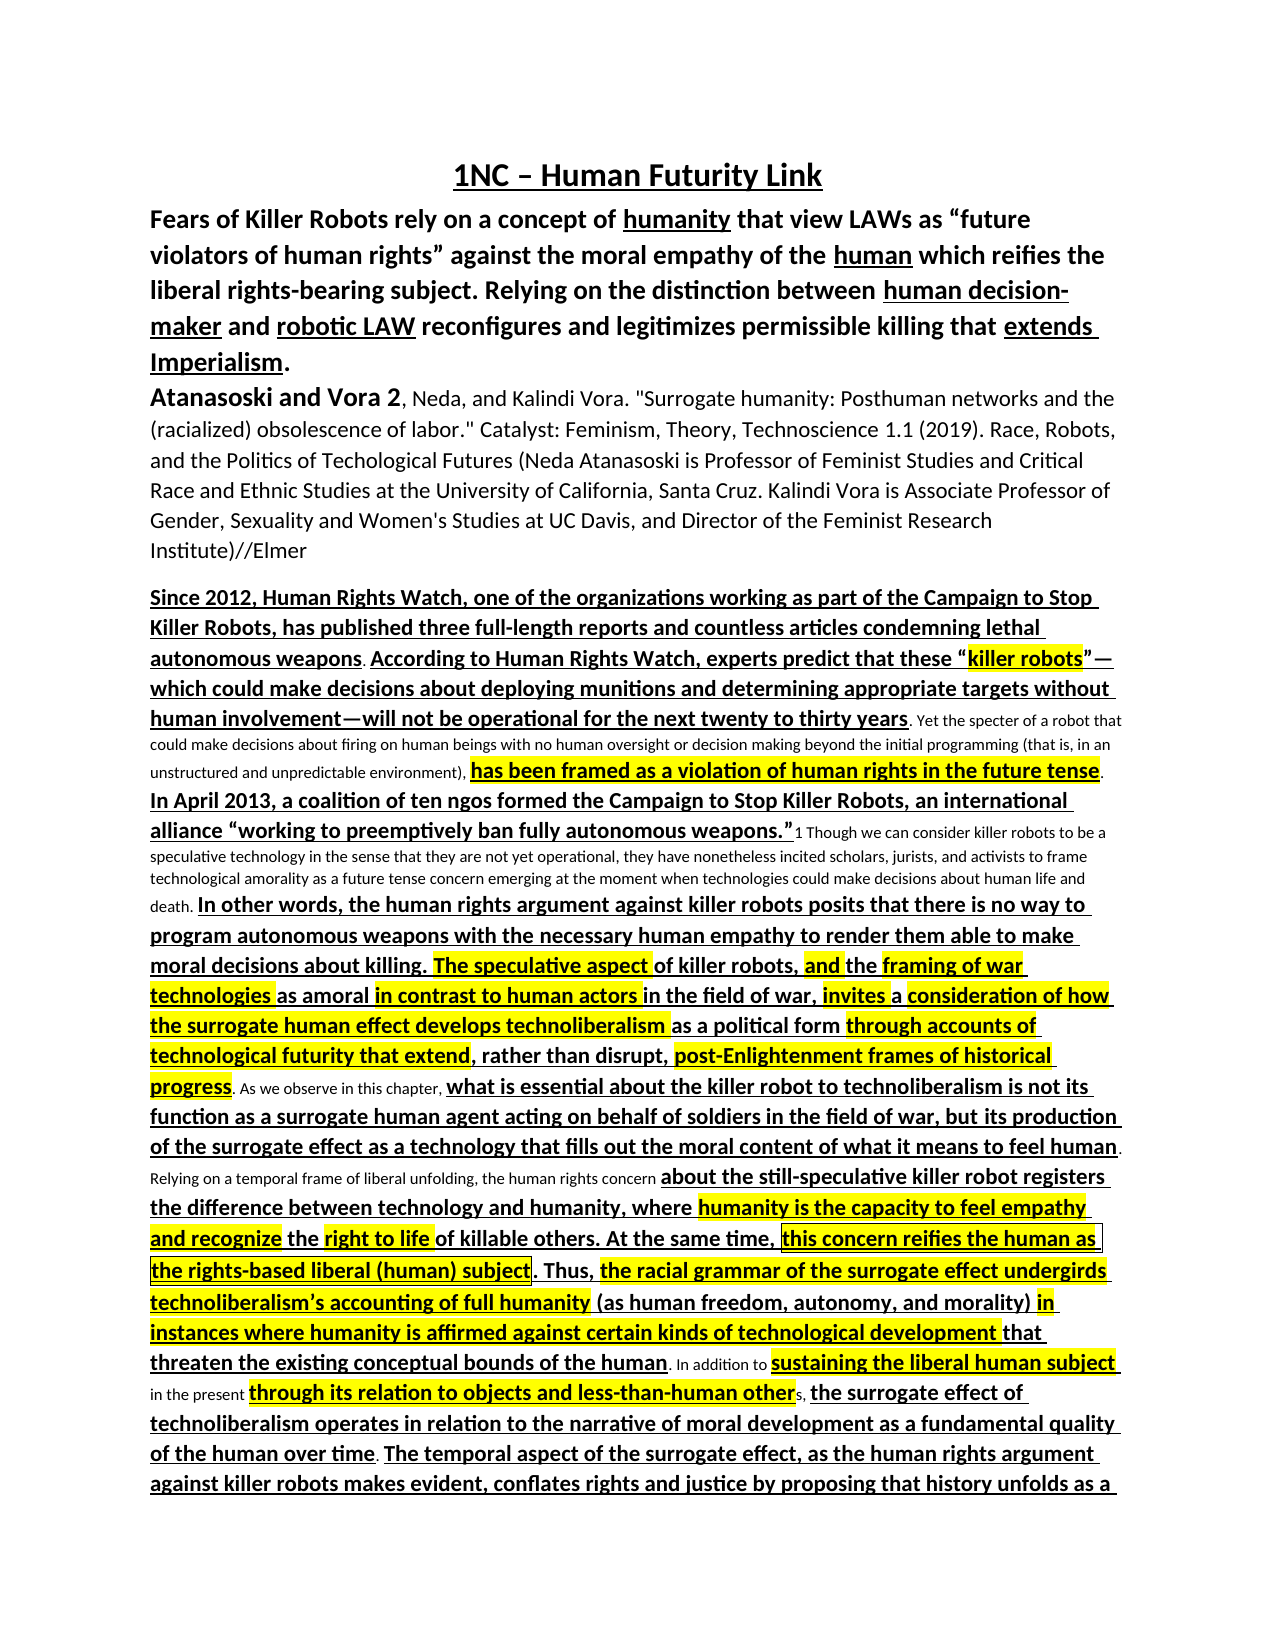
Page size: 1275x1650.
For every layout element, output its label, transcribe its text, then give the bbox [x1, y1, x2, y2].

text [150, 583, 1125, 1497]
subtitle Fears of Killer Robots rely on a concept of humanity that view LAWs as “future violators of human rights” against the moral empathy of the human which reifies the liberal rights-bearing subject. Relying on the distinction between human decision-maker and robotic LAW reconfigures and legitimizes permissible killing that extends Imperialism. [150, 202, 1125, 378]
subtitle 1NC – Human Futurity Link [150, 154, 1125, 195]
text Atanasoski and Vora 2, Neda, and Kalindi Vora. "Surrogate humanity: Posthuman networks and the (racialized) obsolescence of labor." Catalyst: Feminism, Theory, Technoscience 1.1 (2019). Race, Robots, and the Politics of Techological Futures (Neda Atanasoski is Professor of Feminist Studies and Critical Race and Ethnic Studies at the University of California, Santa Cruz. Kalindi Vora is Associate Professor of Gender, Sexuality and Women's Studies at UC Davis, and Director of the Feminist Research Institute)//Elmer [150, 380, 1125, 564]
